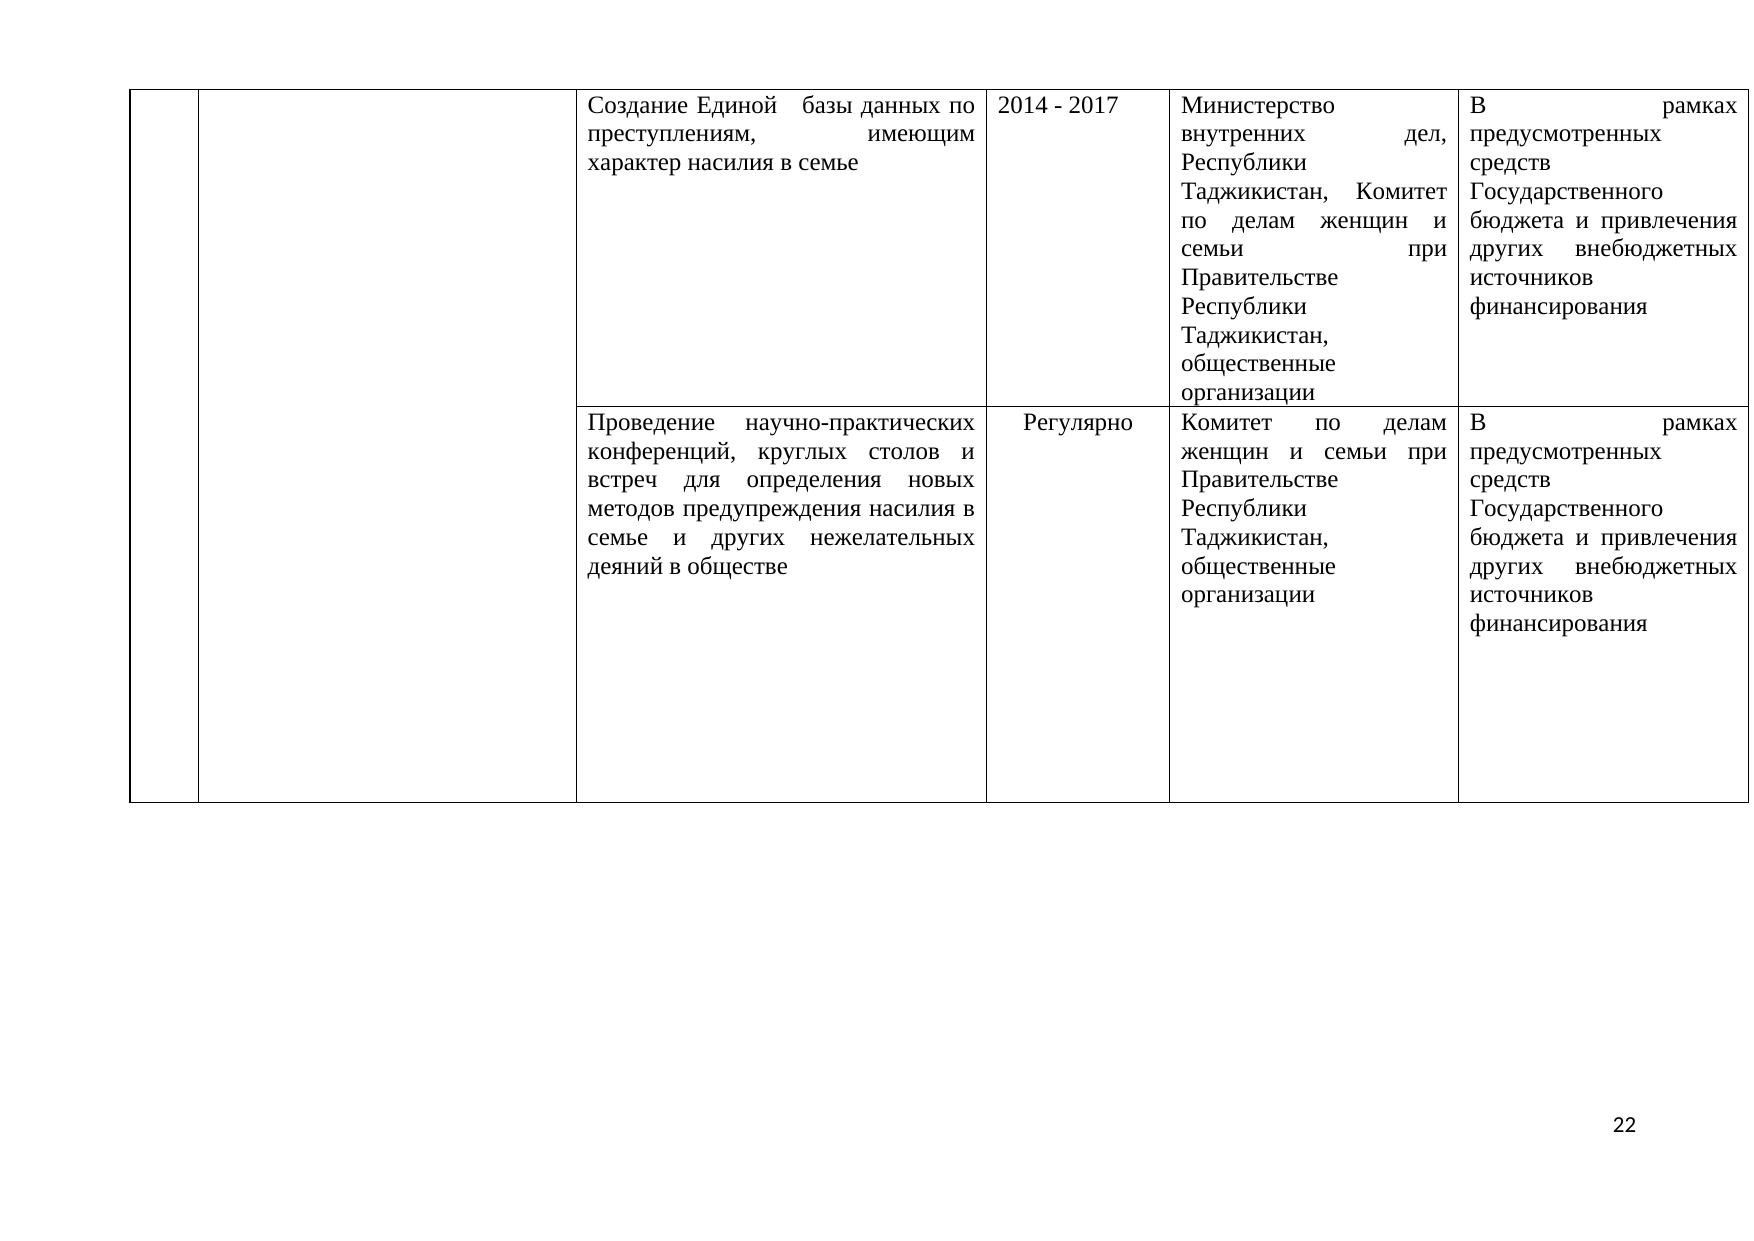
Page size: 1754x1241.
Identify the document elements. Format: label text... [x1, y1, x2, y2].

table_cell В рамках предусмотренных средств Государственного бюджета и привлечения других внебюджетных источников финансирования [1459, 407, 1748, 802]
table_cell Комитет по делам женщин и семьи при Правительстве Республики Таджикистан, общественные организации [1170, 407, 1458, 802]
table_cell Создание Единой базы данных по преступлениям, имеющим характер насилия в семье [577, 90, 986, 406]
table_cell Регулярно [987, 407, 1169, 802]
table_cell В рамках предусмотренных средств Государственного бюджета и привлечения других внебюджетных источников финансирования [1459, 90, 1748, 406]
table_cell Проведение научно-практических конференций, круглых столов и встреч для определения новых методов предупреждения насилия в семье и других нежелательных деяний в обществе [577, 407, 986, 802]
table_cell 2014 - 2017 [987, 90, 1169, 406]
table_cell Министерство внутренних дел, Республики Таджикистан, Комитет по делам женщин и семьи при Правительстве Республики Таджикистан, общественные организации [1170, 90, 1458, 406]
